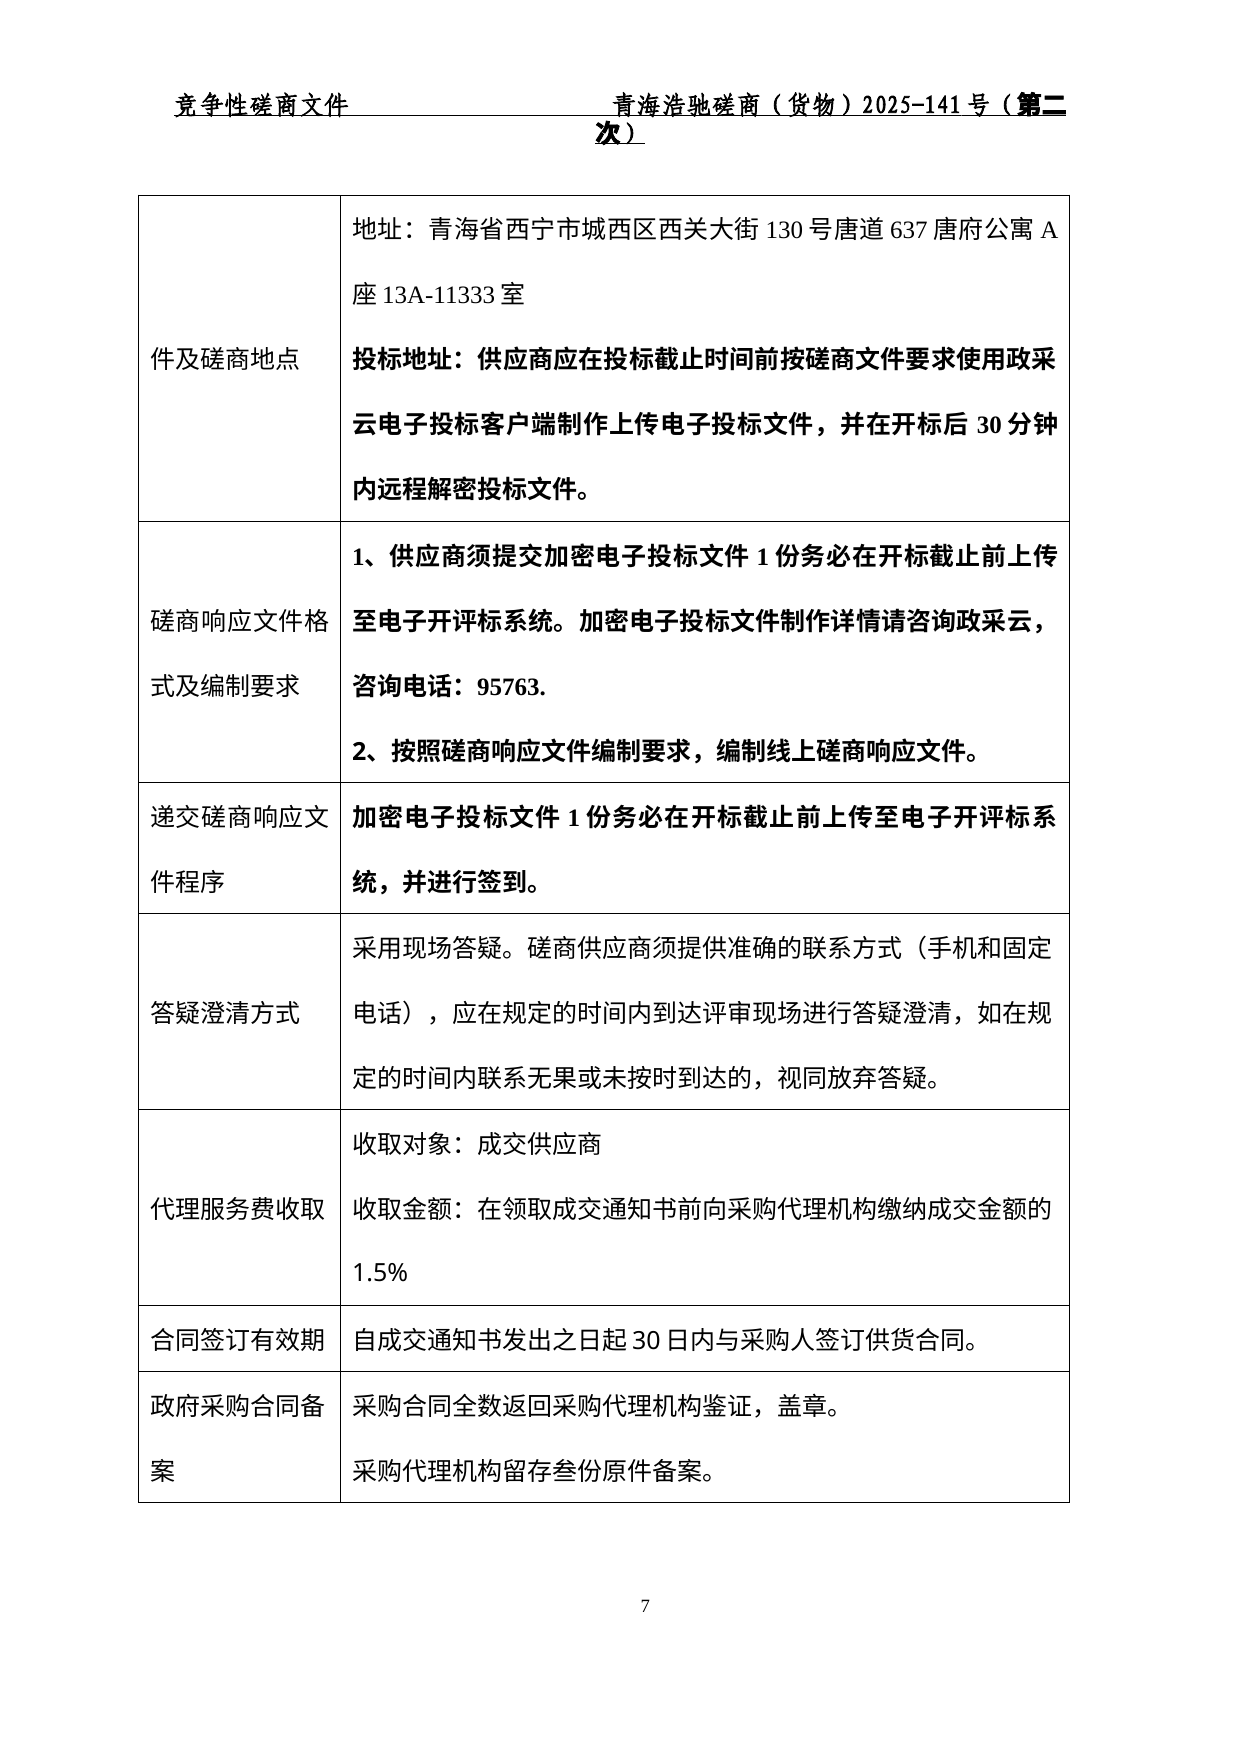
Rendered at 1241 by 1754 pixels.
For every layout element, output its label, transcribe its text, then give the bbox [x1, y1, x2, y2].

table_cell 递交磋商响应文件程序 [139, 783, 340, 913]
table_cell 采用现场答疑。磋商供应商须提供准确的联系方式（手机和固定电话），应在规定的时间内到达评审现场进行答疑澄清，如在规定的时间内联系无果或未按时到达的，视同放弃答疑。 [341, 914, 1069, 1109]
table_cell 磋商响应文件格式及编制要求 [139, 522, 340, 782]
table_cell 答疑澄清方式 [139, 914, 340, 1109]
table_cell 加密电子投标文件1份务必在开标截止前上传至电子开评标系统，并进行签到。 [341, 783, 1069, 913]
table_cell 自成交通知书发出之日起30日内与采购人签订供货合同。 [341, 1306, 1069, 1371]
table_cell 代理服务费收取 [139, 1110, 340, 1305]
table_cell 供应商须提交加密电子投标文件1份务必在开标截止前上传至电子开评标系统。加密电子投标文件制作详情请咨询政采云，咨询电话：95763. 2、按照磋商响应文件编制要求，编制线上磋商响应文件。 [341, 522, 1069, 782]
table_cell 采购合同全数返回采购代理机构鉴证，盖章。 采购代理机构留存叁份原件备案。 [341, 1372, 1069, 1502]
table_cell 递交磋商响应文件及磋商地点 [139, 196, 340, 521]
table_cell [341, 196, 1069, 521]
table_cell 合同签订有效期 [139, 1306, 340, 1371]
table_cell 收取对象：成交供应商 收取金额：在领取成交通知书前向采购代理机构缴纳成交金额的1.5% [341, 1110, 1069, 1305]
table_cell 政府采购合同备案 [139, 1372, 340, 1502]
